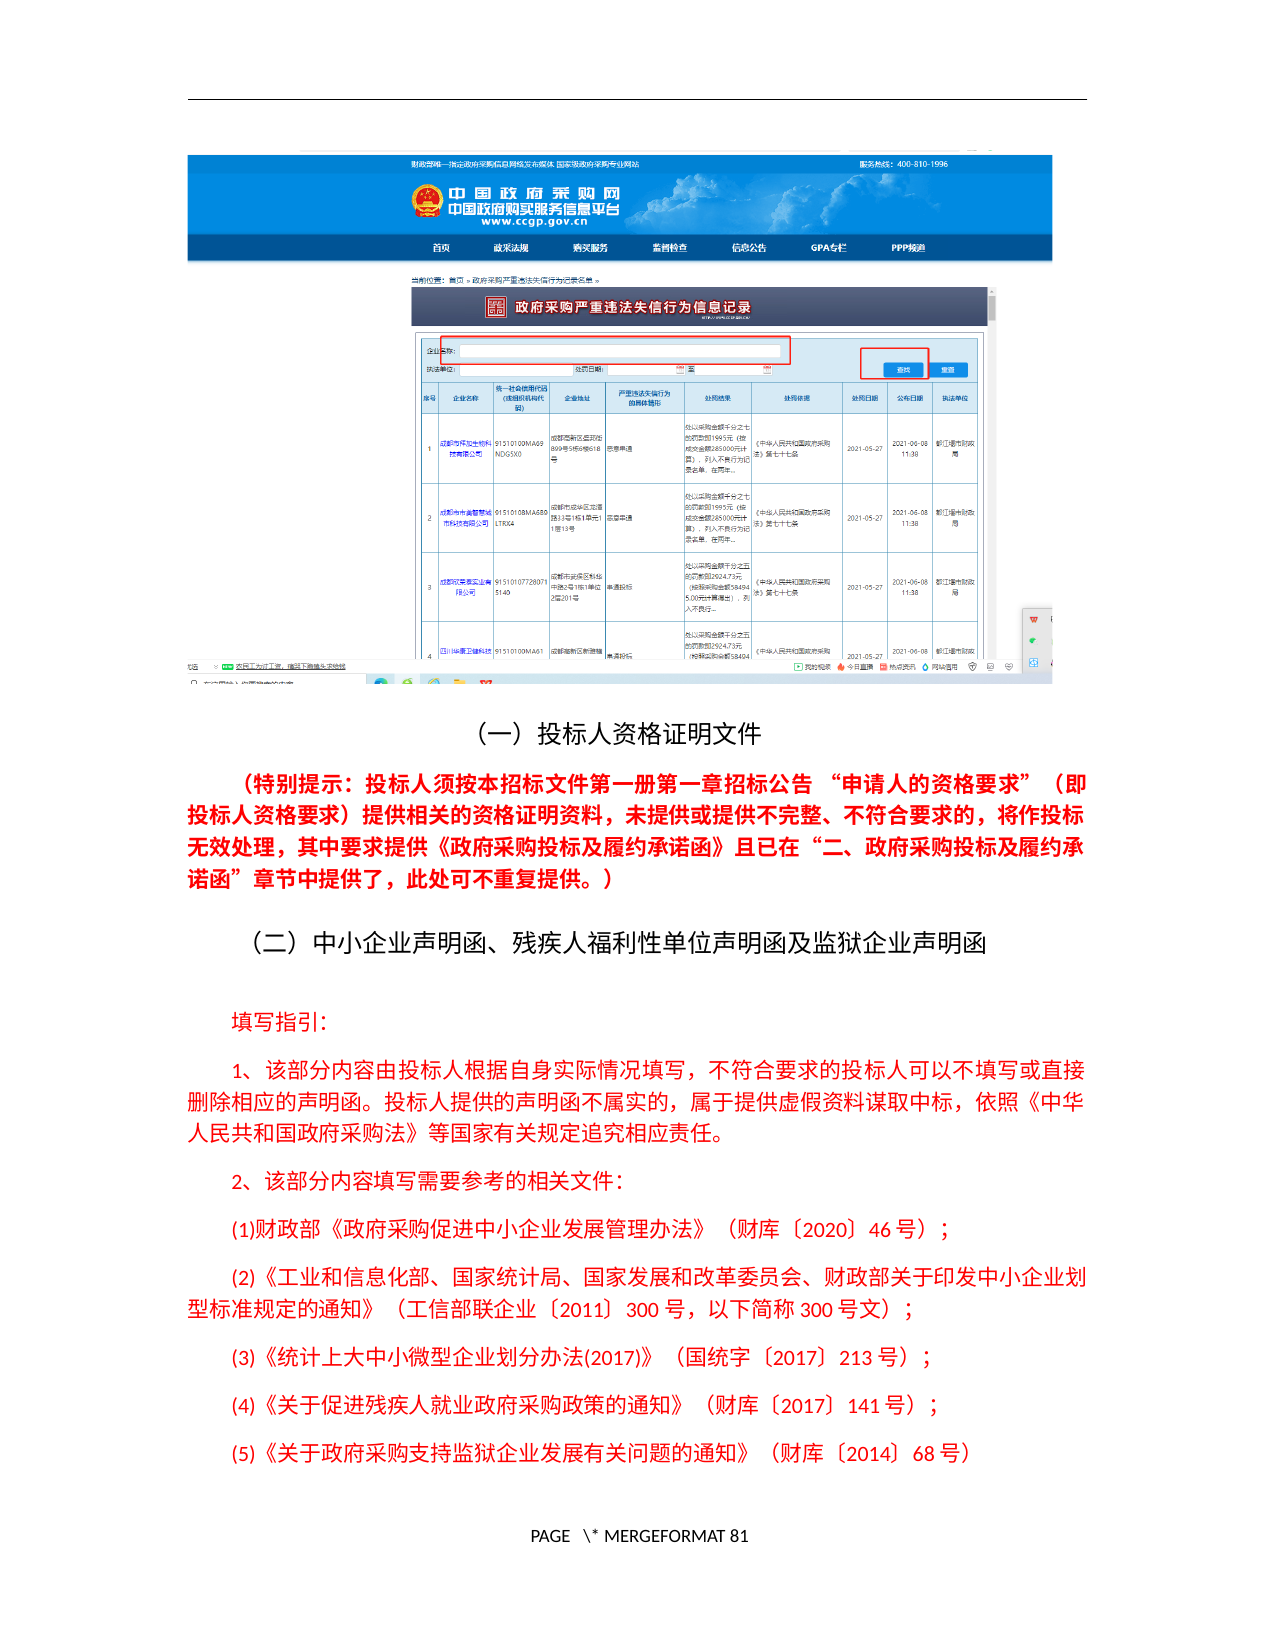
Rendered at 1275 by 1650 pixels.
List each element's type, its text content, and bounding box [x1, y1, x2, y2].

picture [187, 150, 1053, 684]
text （一）投标人资格证明文件 [187, 714, 1087, 751]
text 2、该部分内容填写需要参考的相关文件： [187, 1164, 1087, 1196]
text (4)《关于促进残疾人就业政府采购政策的通知》（财库〔2017〕141号）； [187, 1388, 1087, 1419]
text (2)《工业和信息化部、国家统计局、国家发展和改革委员会、财政部关于印发中小企业划型标准规定的通知》（工信部联企业〔2011〕300 号，以下简称300号文）； [187, 1260, 1087, 1323]
text (3)《统计上大中小微型企业划分办法(2017)》（国统字〔2017〕213 号）； [187, 1340, 1087, 1371]
text (5)《关于政府采购支持监狱企业发展有关问题的通知》（财库〔2014〕68号） [187, 1436, 1087, 1467]
text 填写指引： [187, 1005, 1087, 1037]
text (1)财政部《政府采购促进中小企业发展管理办法》（财库〔2020〕46号）； [187, 1212, 1087, 1244]
text 1、该部分内容由投标人根据自身实际情况填写，不符合要求的投标人可以不填写或直接删除相应的声明函。投标人提供的声明函不属实的，属于提供虚假资料谋取中标，依照《中华人民共和国政府采购法》等国家有关规定追究相应责任。 [187, 1053, 1087, 1148]
text （二）中小企业声明函、残疾人福利性单位声明函及监狱企业声明函 [187, 924, 1087, 960]
text （特别提示：投标人须按本招标文件第一册第一章招标公告 “申请人的资格要求”（即投标人资格要求）提供相关的资格证明资料，未提供或提供不完整、不符合要求的，将作投标无效处理，其中要求提供《政府采购投标及履约承诺函》且已在“二、政府采购投标及履约承诺函”章节中提供了，此处可不重复提供。） [187, 767, 1087, 893]
